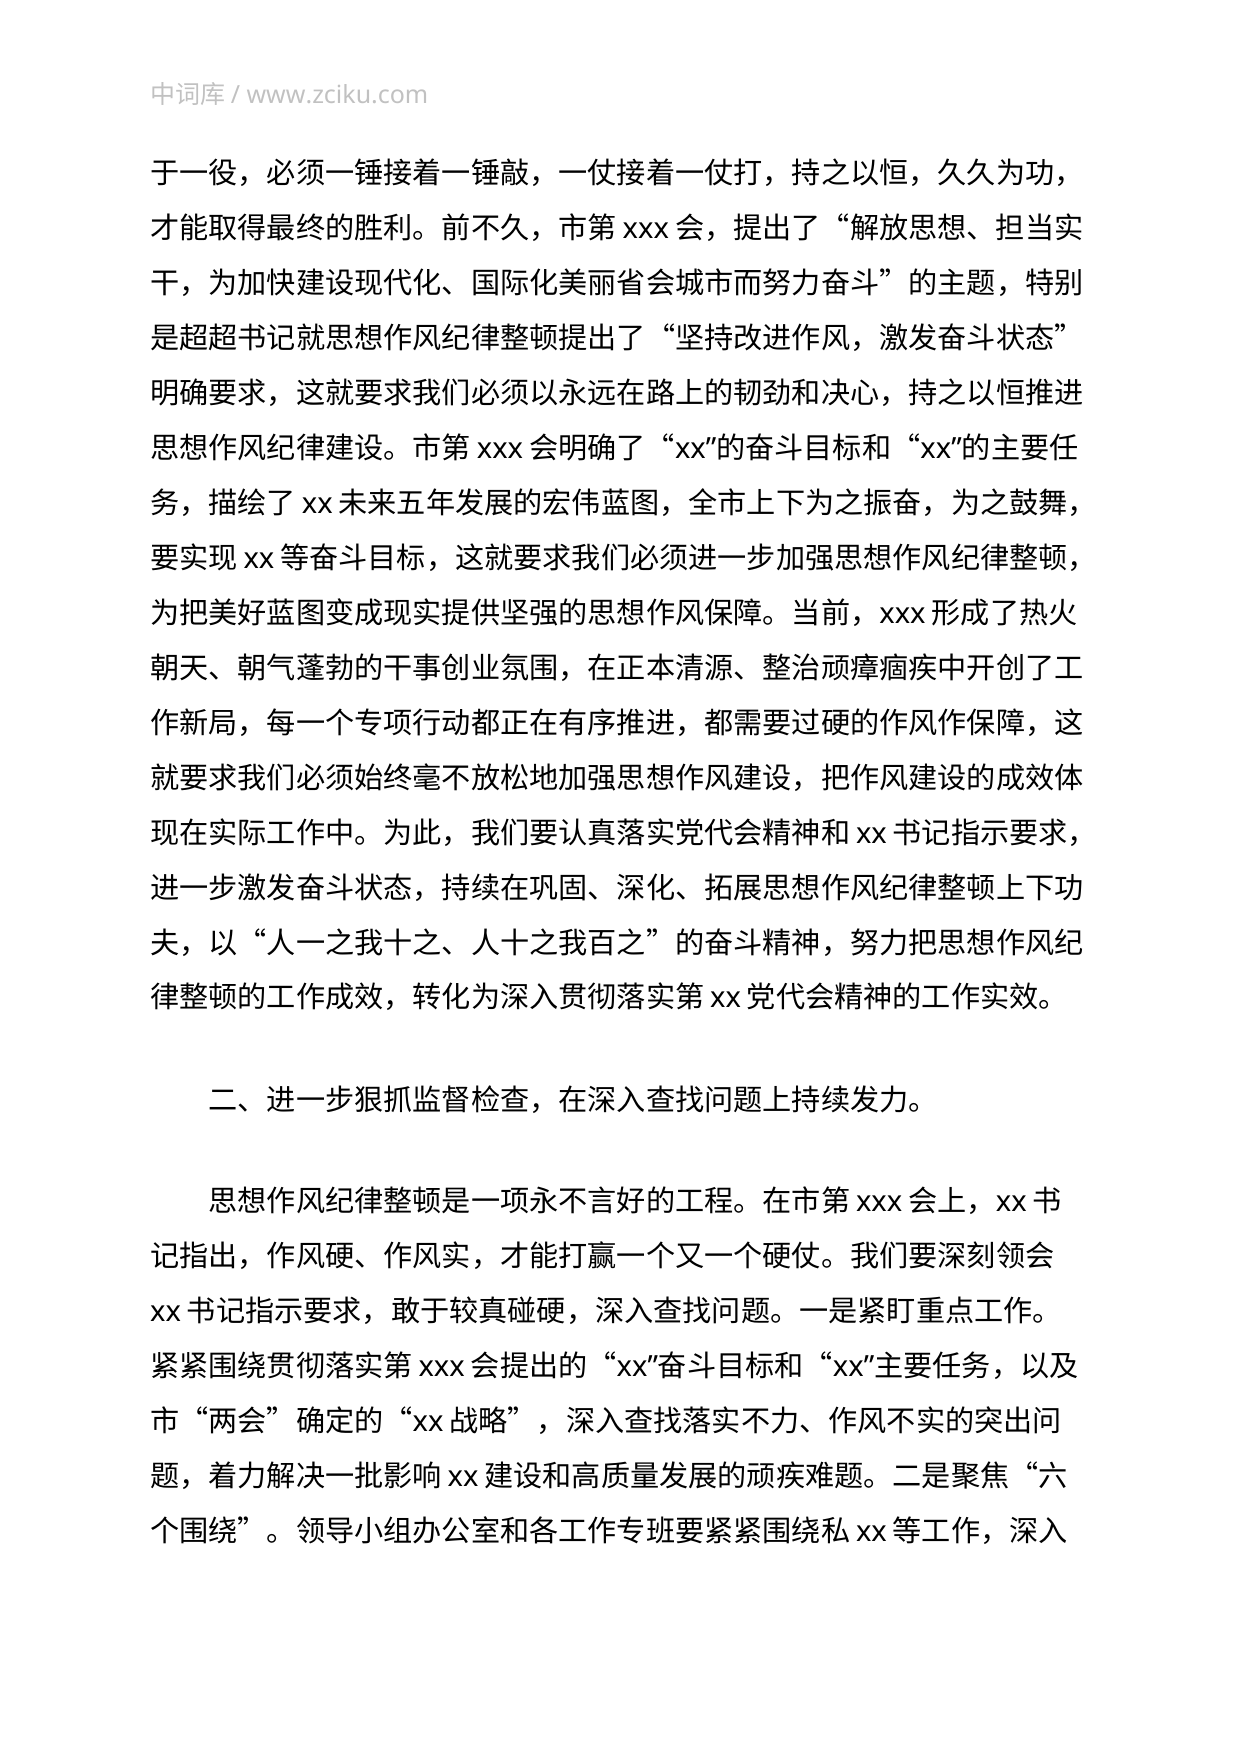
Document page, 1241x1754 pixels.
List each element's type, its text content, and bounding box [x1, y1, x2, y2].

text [150, 1178, 1090, 1550]
text 二、进一步狠抓监督检查，在深入查找问题上持续发力。 [150, 1076, 1090, 1118]
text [150, 150, 1090, 1016]
